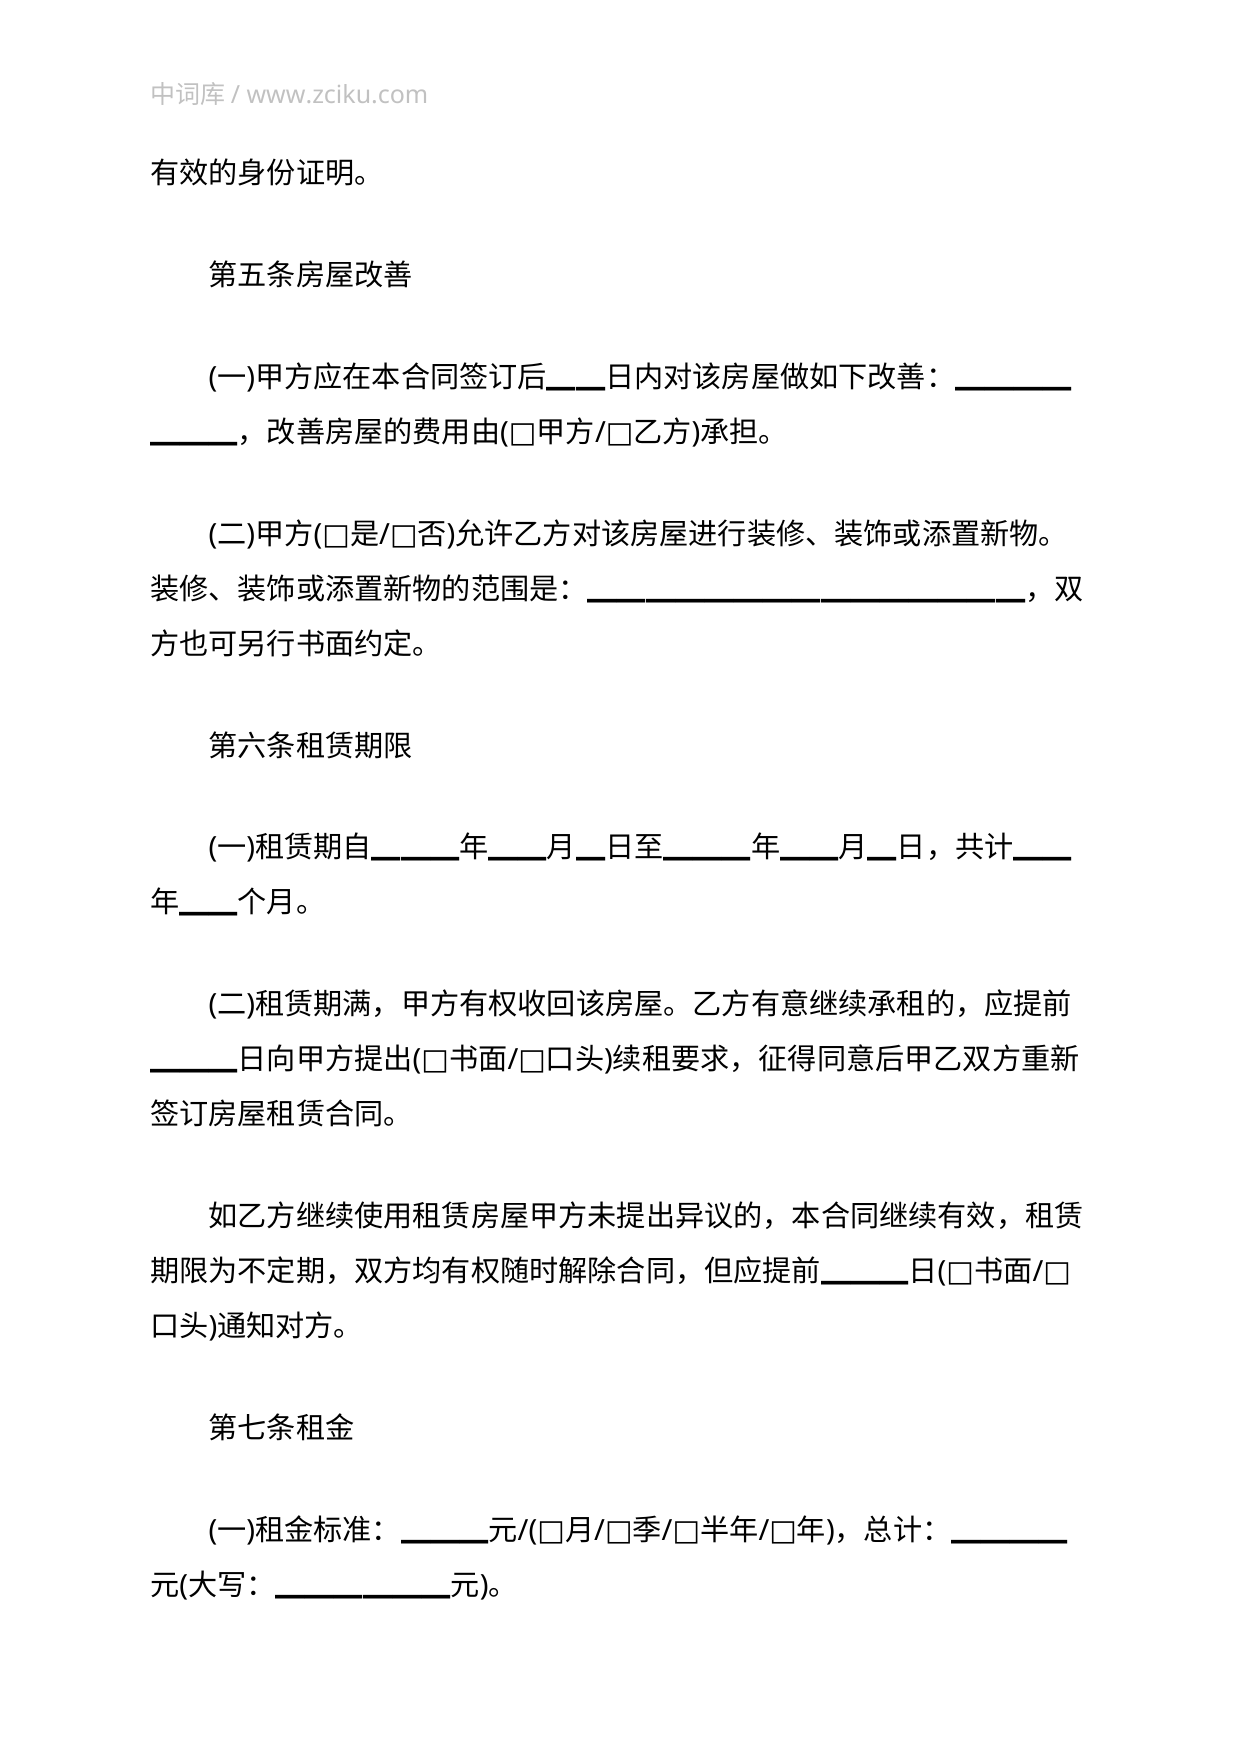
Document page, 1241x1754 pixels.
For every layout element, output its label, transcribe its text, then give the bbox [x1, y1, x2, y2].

text (一)甲方应在本合同签订后▁▁日内对该房屋做如下改善：▁▁▁▁▁▁▁，改善房屋的费用由(□甲方/□乙方)承担。 [150, 353, 1090, 451]
text 第六条租赁期限 [150, 722, 1090, 764]
text (一)租赁期自▁▁▁年▁▁月▁日至▁▁▁年▁▁月▁日，共计▁▁年▁▁个月。 [150, 824, 1090, 921]
text 第七条租金 [150, 1404, 1090, 1447]
text (二)甲方(□是/□否)允许乙方对该房屋进行装修、装饰或添置新物。装修、装饰或添置新物的范围是：▁▁▁▁▁▁▁▁▁▁▁▁▁▁▁，双方也可另行书面约定。 [150, 511, 1090, 663]
text (二)租赁期满，甲方有权收回该房屋。乙方有意继续承租的，应提前▁▁▁日向甲方提出(□书面/□口头)续租要求，征得同意后甲乙双方重新签订房屋租赁合同。 [150, 981, 1090, 1133]
text 如乙方继续使用租赁房屋甲方未提出异议的，本合同继续有效，租赁期限为不定期，双方均有权随时解除合同，但应提前▁▁▁日(□书面/□口头)通知对方。 [150, 1192, 1090, 1345]
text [150, 150, 1090, 192]
text (一)租金标准：▁▁▁元/(□月/□季/□半年/□年)，总计：▁▁▁▁元(大写：▁▁▁▁▁▁元)。 [150, 1506, 1090, 1603]
text 第五条房屋改善 [150, 252, 1090, 294]
